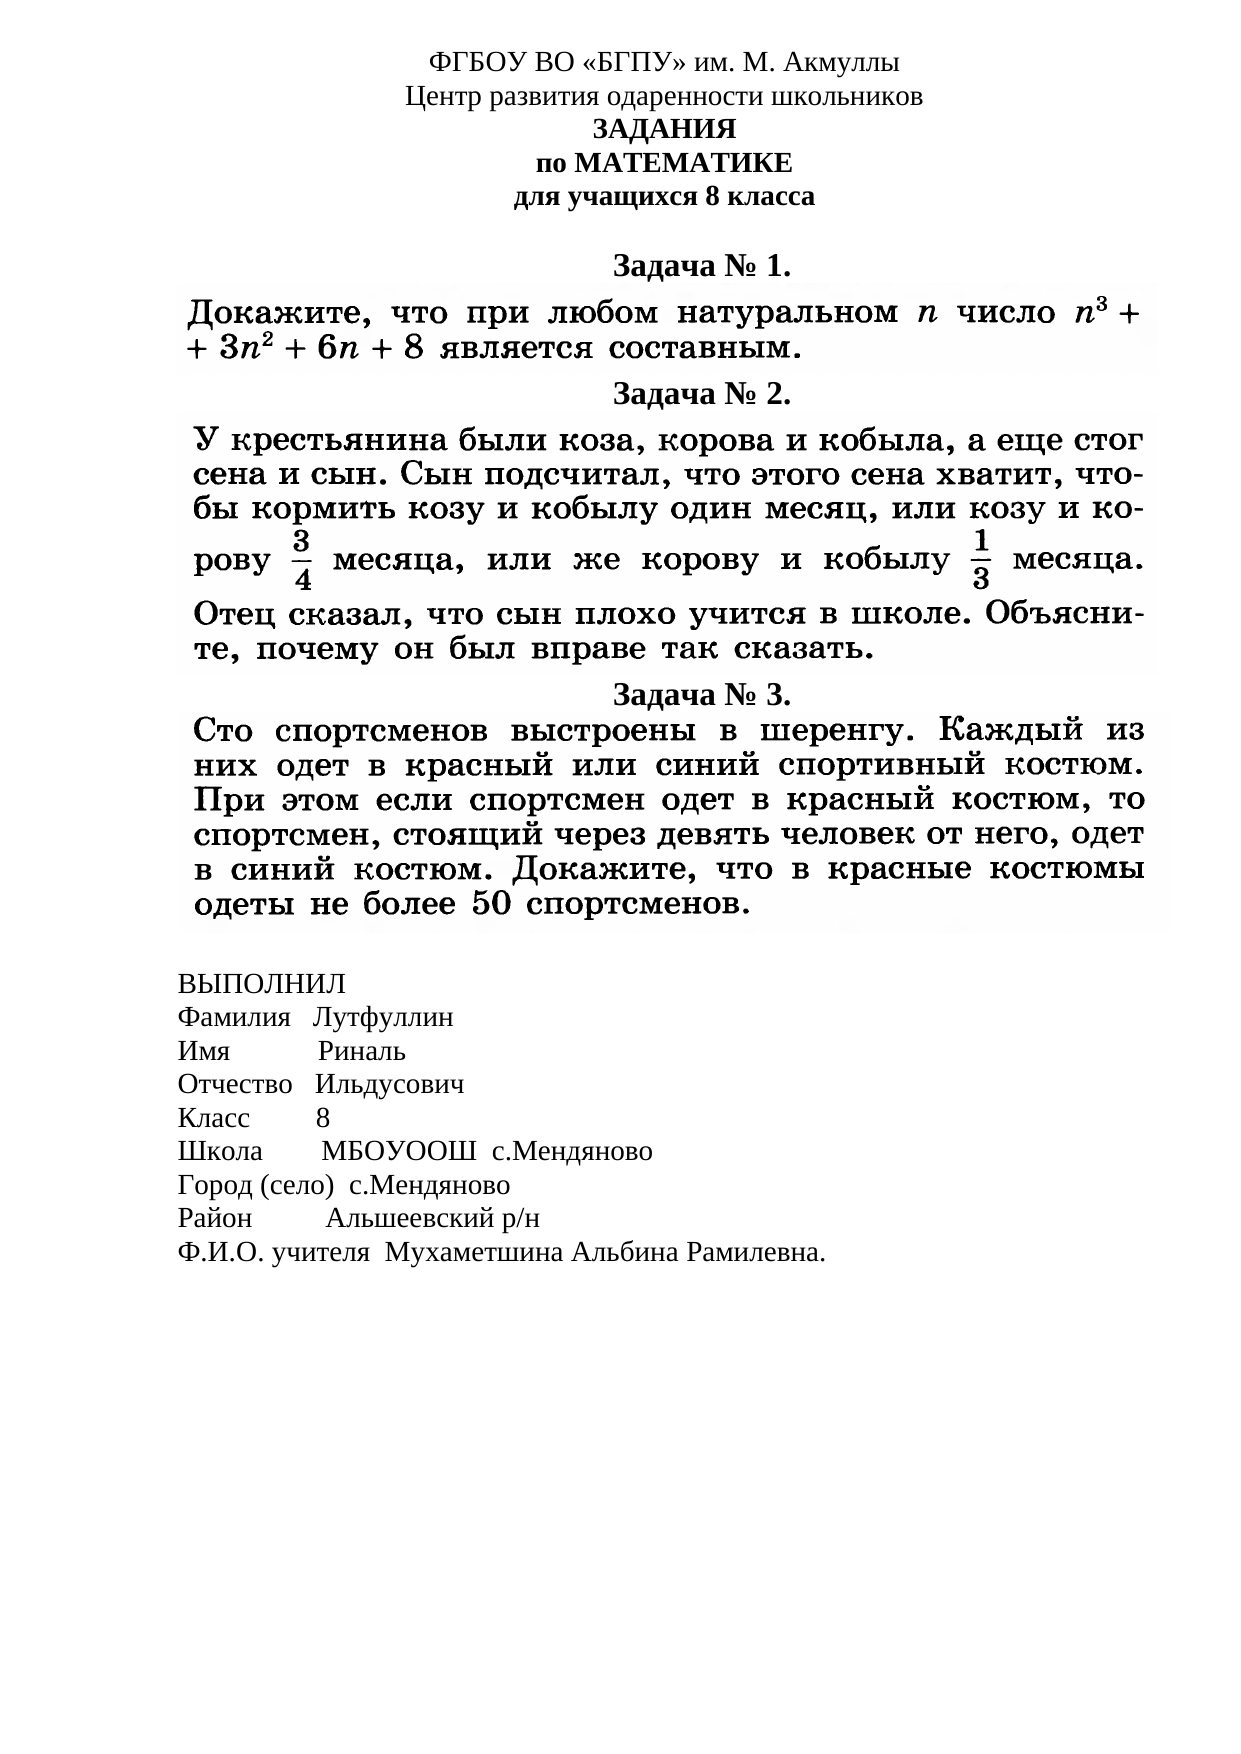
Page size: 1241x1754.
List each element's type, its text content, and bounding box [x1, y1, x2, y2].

text Отчество Ильдусович [177, 1066, 1152, 1100]
text Школа МБОУООШ с.Мендяново [177, 1133, 1152, 1167]
picture [177, 411, 1159, 675]
text ВЫПОЛНИЛ [177, 966, 1152, 999]
text ФГБОУ ВО «БГПУ» им. М. Акмуллы [177, 44, 1152, 78]
list Задача № 1. [252, 246, 1152, 283]
text Центр развития одаренности школьников [177, 78, 1152, 111]
picture [178, 712, 1173, 933]
text Имя Риналь [177, 1033, 1152, 1066]
picture [177, 283, 1159, 374]
text Класс 8 [177, 1100, 1152, 1133]
text Фамилия Лутфуллин [177, 999, 1152, 1033]
text Район Альшеевский р/н [177, 1201, 1152, 1234]
text Ф.И.О. учителя Мухаметшина Альбина Рамилевна. [177, 1234, 1152, 1268]
text ЗАДАНИЯ [177, 111, 1152, 145]
text по МАТЕМАТИКЕ [177, 145, 1152, 178]
text для учащихся 8 класса [177, 178, 1152, 212]
text Город (село) с.Мендяново [177, 1167, 1152, 1201]
list Задача № 3. [252, 675, 1152, 712]
list Задача № 2. [252, 374, 1152, 411]
